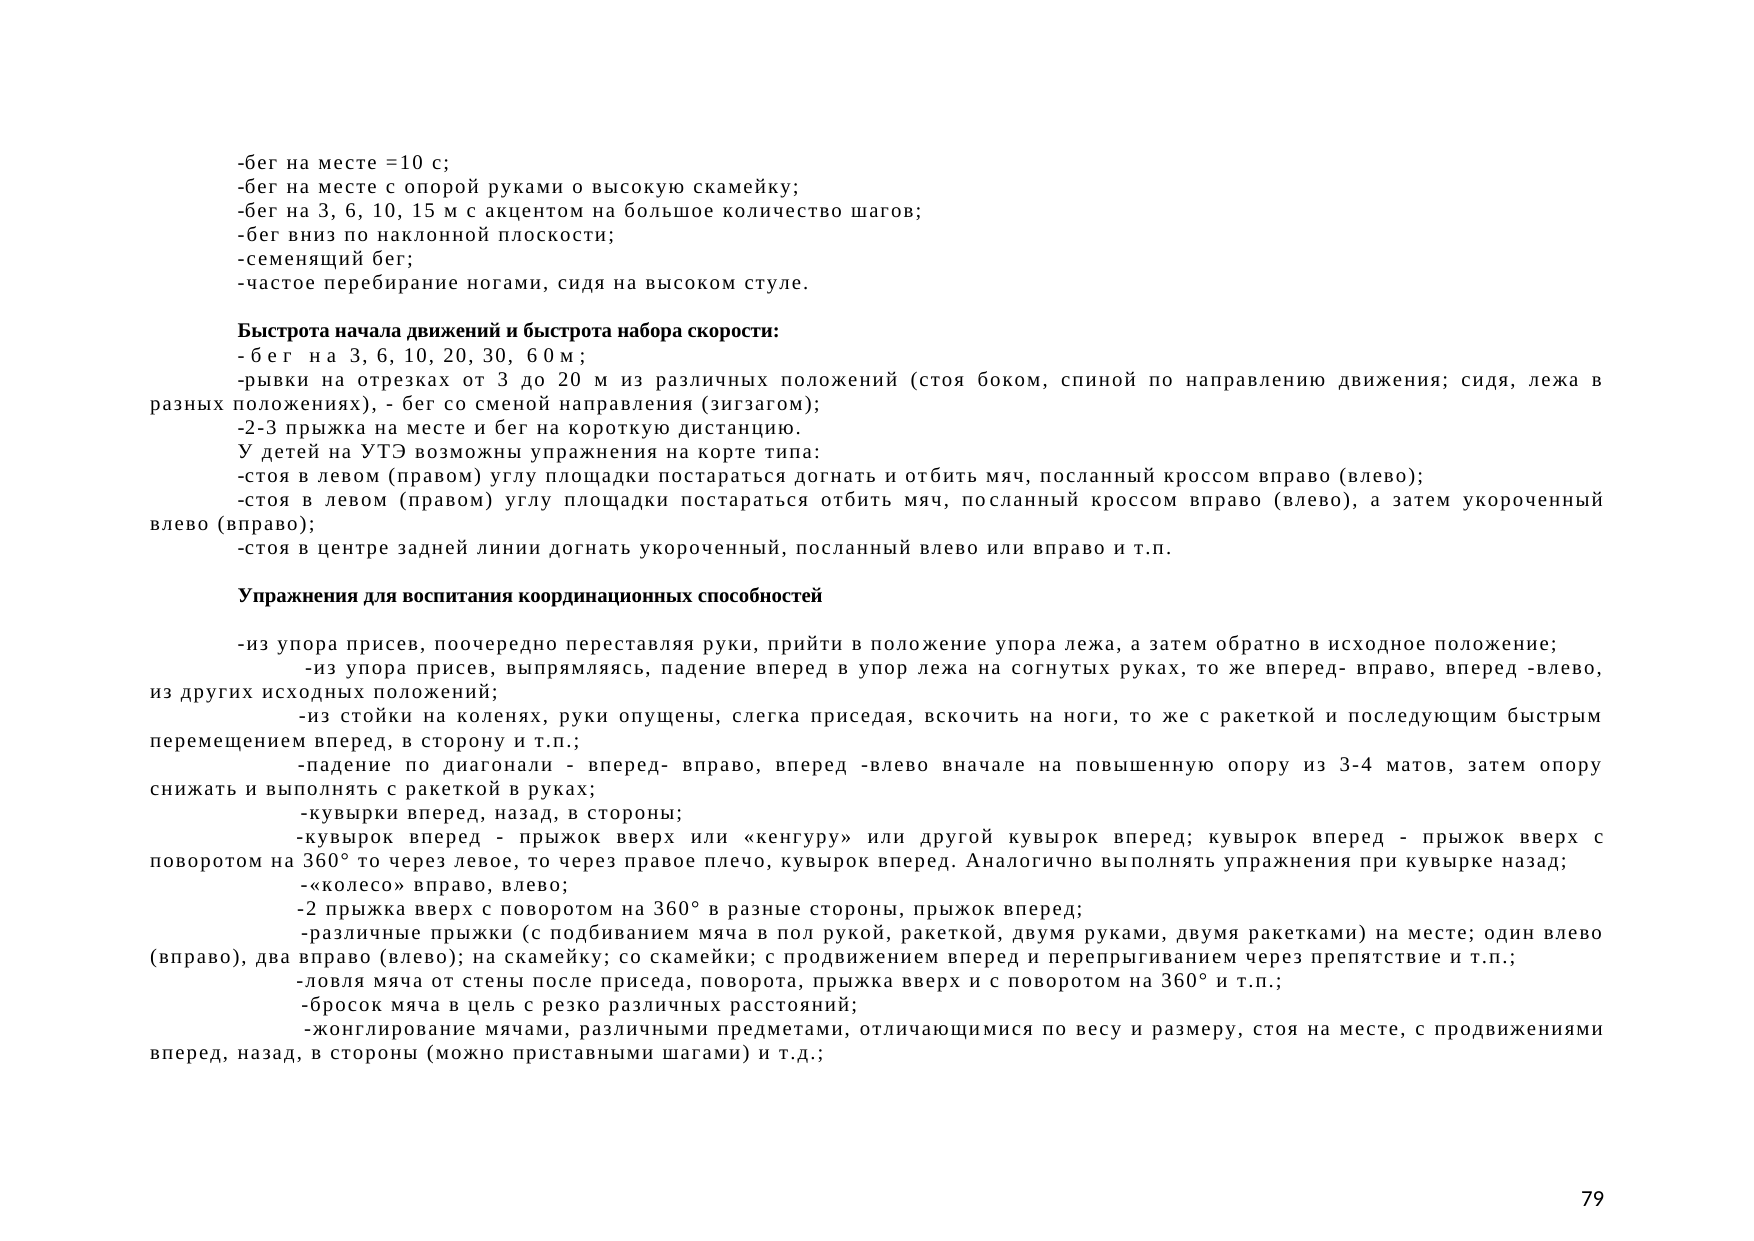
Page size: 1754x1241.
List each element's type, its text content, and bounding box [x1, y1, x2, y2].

text -ловля мяча от стены после приседа, поворота, прыжка вверх и с поворотом на 360° и т.п.; ] [150, 968, 1604, 992]
text -из упора присев, поочередно переставляя руки, прийти в положение упора лежа, а затем обратно в исходное положение; [237, 631, 1604, 655]
text -стоя в центре задней линии догнать укороченный, посланный влево или вправо и т.п. [150, 535, 1604, 559]
text -бег вниз по наклонной плоскости; [237, 222, 1604, 246]
text -падение по диагонали - вперед- вправо, вперед -влево вначале на повышенную опору из 3-4 матов, затем опору снижать и выполнять с ракеткой в руках; [150, 752, 1604, 800]
text -бег на 3, 6, 10, 15 м с акцентом на большое количество шагов; [150, 198, 1604, 222]
text Быстрота начала движений и быстрота набора скорости: [150, 318, 1604, 342]
text -кувырки вперед, назад, в стороны; [150, 800, 1604, 824]
text -кувырок вперед - прыжок вверх или «кенгуру» или другой кувырок вперед; кувырок вперед - прыжок вверх с поворотом на 360° то через левое, то через правое плечо, кувырок вперед. Аналогично выполнять упражнения при кувырке назад; [150, 824, 1604, 872]
text -рывки на отрезках от 3 до 20 м из различных положений (стоя боком, спиной по направлению движения; сидя, лежа в разных положениях), - бег со сменой направления (зигзагом); [150, 367, 1604, 415]
text -стоя в левом (правом) углу площадки постараться догнать и отбить мяч, посланный кроссом вправо (влево); [150, 463, 1604, 487]
text -жонглирование мячами, различными предметами, отличающимися по весу и размеру, стоя на месте, с продвижениями вперед, назад, в стороны (можно приставными шагами) и т.д.; [150, 1016, 1604, 1064]
text -бег на 3, 6, 10, 20, 30, 60м; [150, 342, 1604, 367]
text -из стойки на коленях, руки опущены, слегка приседая, вскочить на ноги, то же с ракеткой и последующим быстрым перемещением вперед, в сторону и т.п.; [150, 703, 1604, 752]
text -частое перебирание ногами, сидя на высоком стуле. [237, 270, 1604, 294]
text -2-3 прыжка на месте и бег на короткую дистанцию. [150, 415, 1604, 439]
text -различные прыжки (с подбиванием мяча в пол рукой, ракеткой, двумя руками, двумя ракетками) на месте; один влево (вправо), два вправо (влево); на скамейку; со скамейки; с продвижением вперед и перепрыгиванием через препятствие и т.п.; [150, 920, 1604, 968]
text -стоя в левом (правом) углу площадки постараться отбить мяч, посланный кроссом вправо (влево), а затем укороченный влево (вправо); [150, 487, 1604, 535]
text У детей на УТЭ возможны упражнения на корте типа: [150, 439, 1604, 463]
text Упражнения для воспитания координационных способностей [150, 583, 1604, 607]
text -семенящий бег; [237, 246, 1604, 270]
text -бросок мяча в цель с резко различных расстояний; [150, 992, 1604, 1016]
text -бег на месте =10 с; [150, 150, 1604, 174]
text -«колесо» вправо, влево; , [150, 872, 1604, 896]
text -бег на месте с опорой руками о высокую скамейку; [150, 174, 1604, 198]
text -2 прыжка вверх с поворотом на 360° в разные стороны, прыжок вперед; [150, 896, 1604, 920]
text -из упора присев, выпрямляясь, падение вперед в упор лежа на согнутых руках, то же вперед- вправо, вперед -влево, из других исходных положений; [150, 655, 1604, 703]
